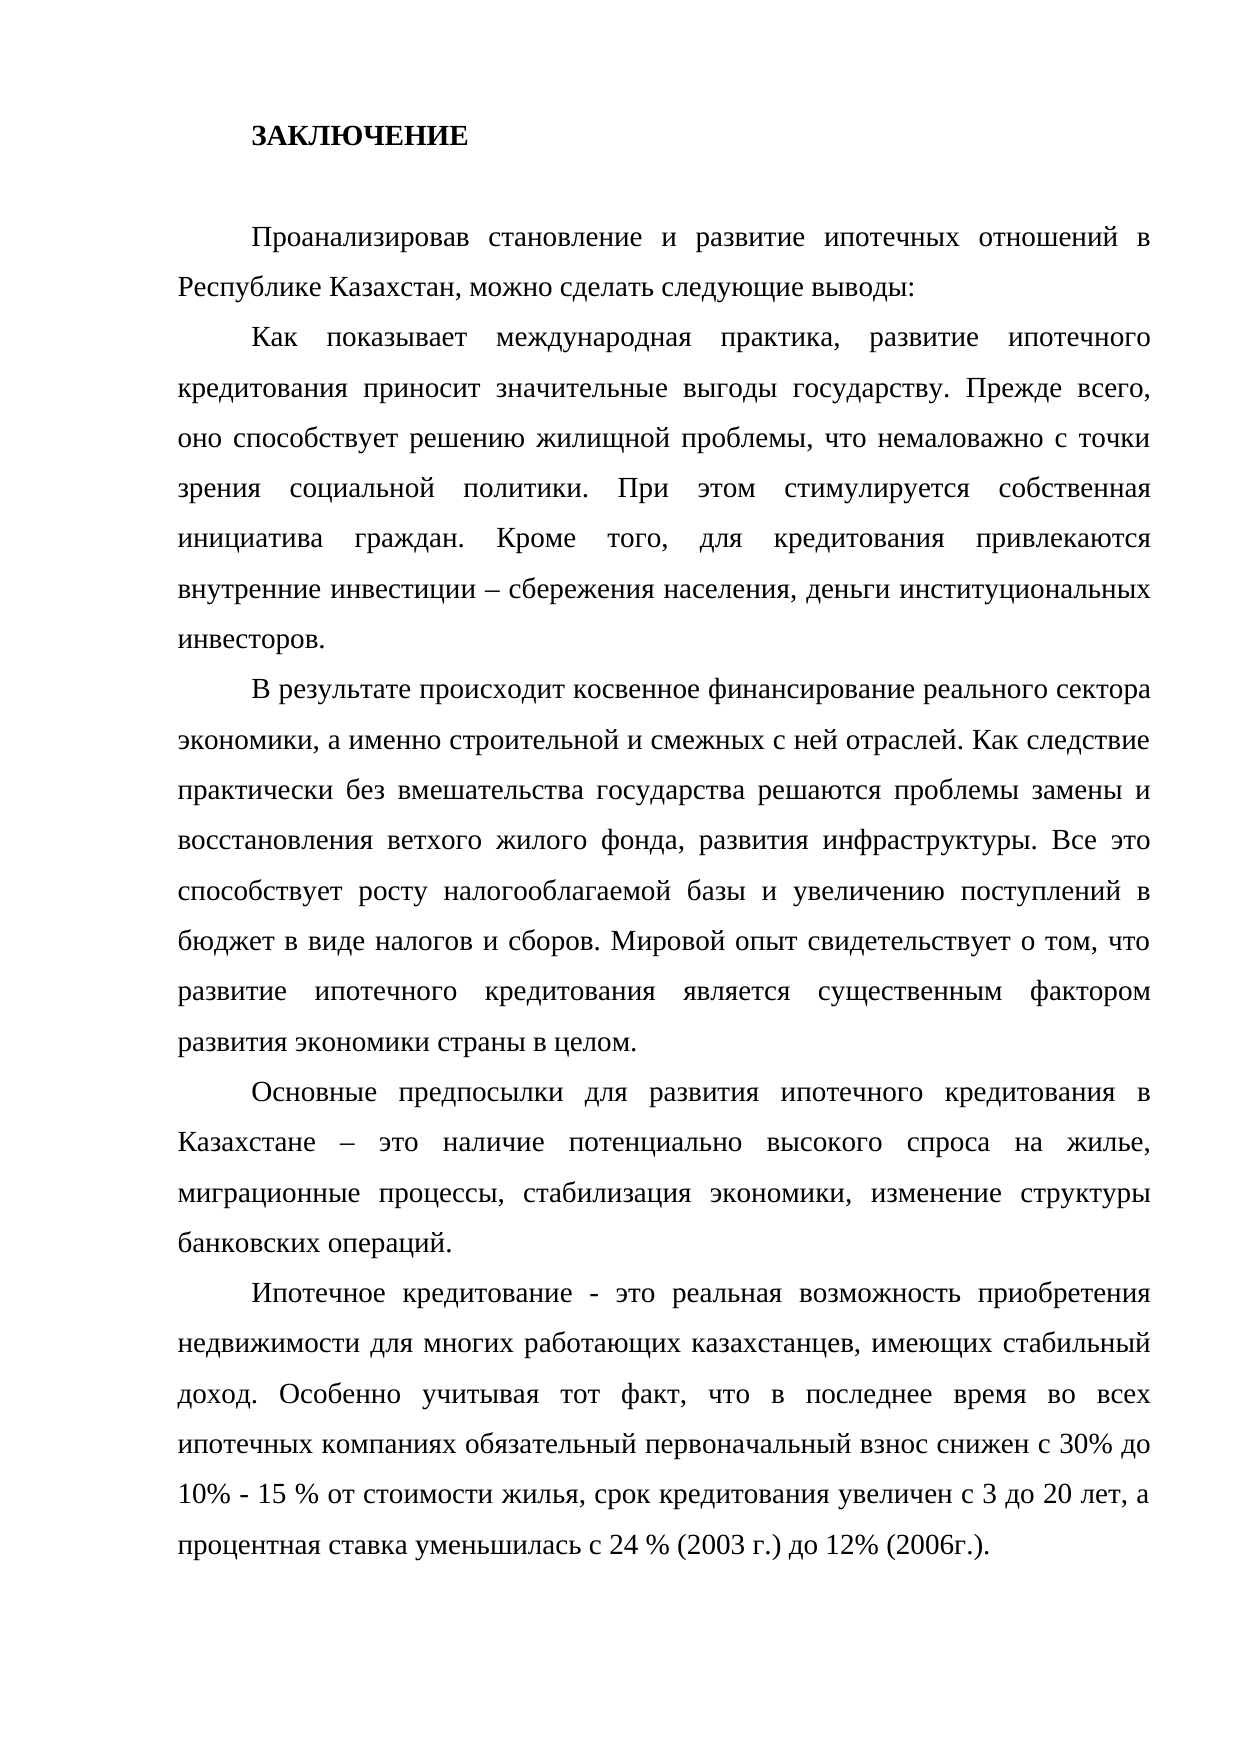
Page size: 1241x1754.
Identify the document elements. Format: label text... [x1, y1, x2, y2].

text Ипотечное кредитование - это реальная возможность приобретения недвижимости для многих работающих казахстанцев, имеющих стабильный доход. Особенно учитывая тот факт, что в последнее время во всех ипотечных компаниях обязательный первоначальный взнос снижен с 30% до 10% - 15 % от стоимости жилья, срок кредитования увеличен с 3 до 20 лет, а процентная ставка уменьшилась с 24 % (2003 г.) до 12% (2006г.). [177, 1275, 1152, 1560]
text Основные предпосылки для развития ипотечного кредитования в Казахстане – это наличие потенциально высокого спроса на жилье, миграционные процессы, стабилизация экономики, изменение структуры банковских операций. [177, 1074, 1152, 1258]
text Как показывает международная практика, развитие ипотечного кредитования приносит значительные выгоды государству. Прежде всего, оно способствует решению жилищной проблемы, что немаловажно с точки зрения социальной политики. При этом стимулируется собственная инициатива граждан. Кроме того, для кредитования привлекаются внутренние инвестиции – сбережения населения, деньги институциональных инвесторов. [177, 319, 1152, 655]
text ЗАКЛЮЧЕНИЕ [177, 118, 1152, 152]
text В результате происходит косвенное финансирование реального сектора экономики, а именно строительной и смежных с ней отраслей. Как следствие практически без вмешательства государства решаются проблемы замены и восстановления ветхого жилого фонда, развития инфраструктуры. Все это способствует росту налогооблагаемой базы и увеличению поступлений в бюджет в виде налогов и сборов. Мировой опыт свидетельствует о том, что развитие ипотечного кредитования является существенным фактором развития экономики страны в целом. [177, 672, 1152, 1057]
text Проанализировав становление и развитие ипотечных отношений в Республике Казахстан, можно сделать следующие выводы: [177, 219, 1152, 303]
